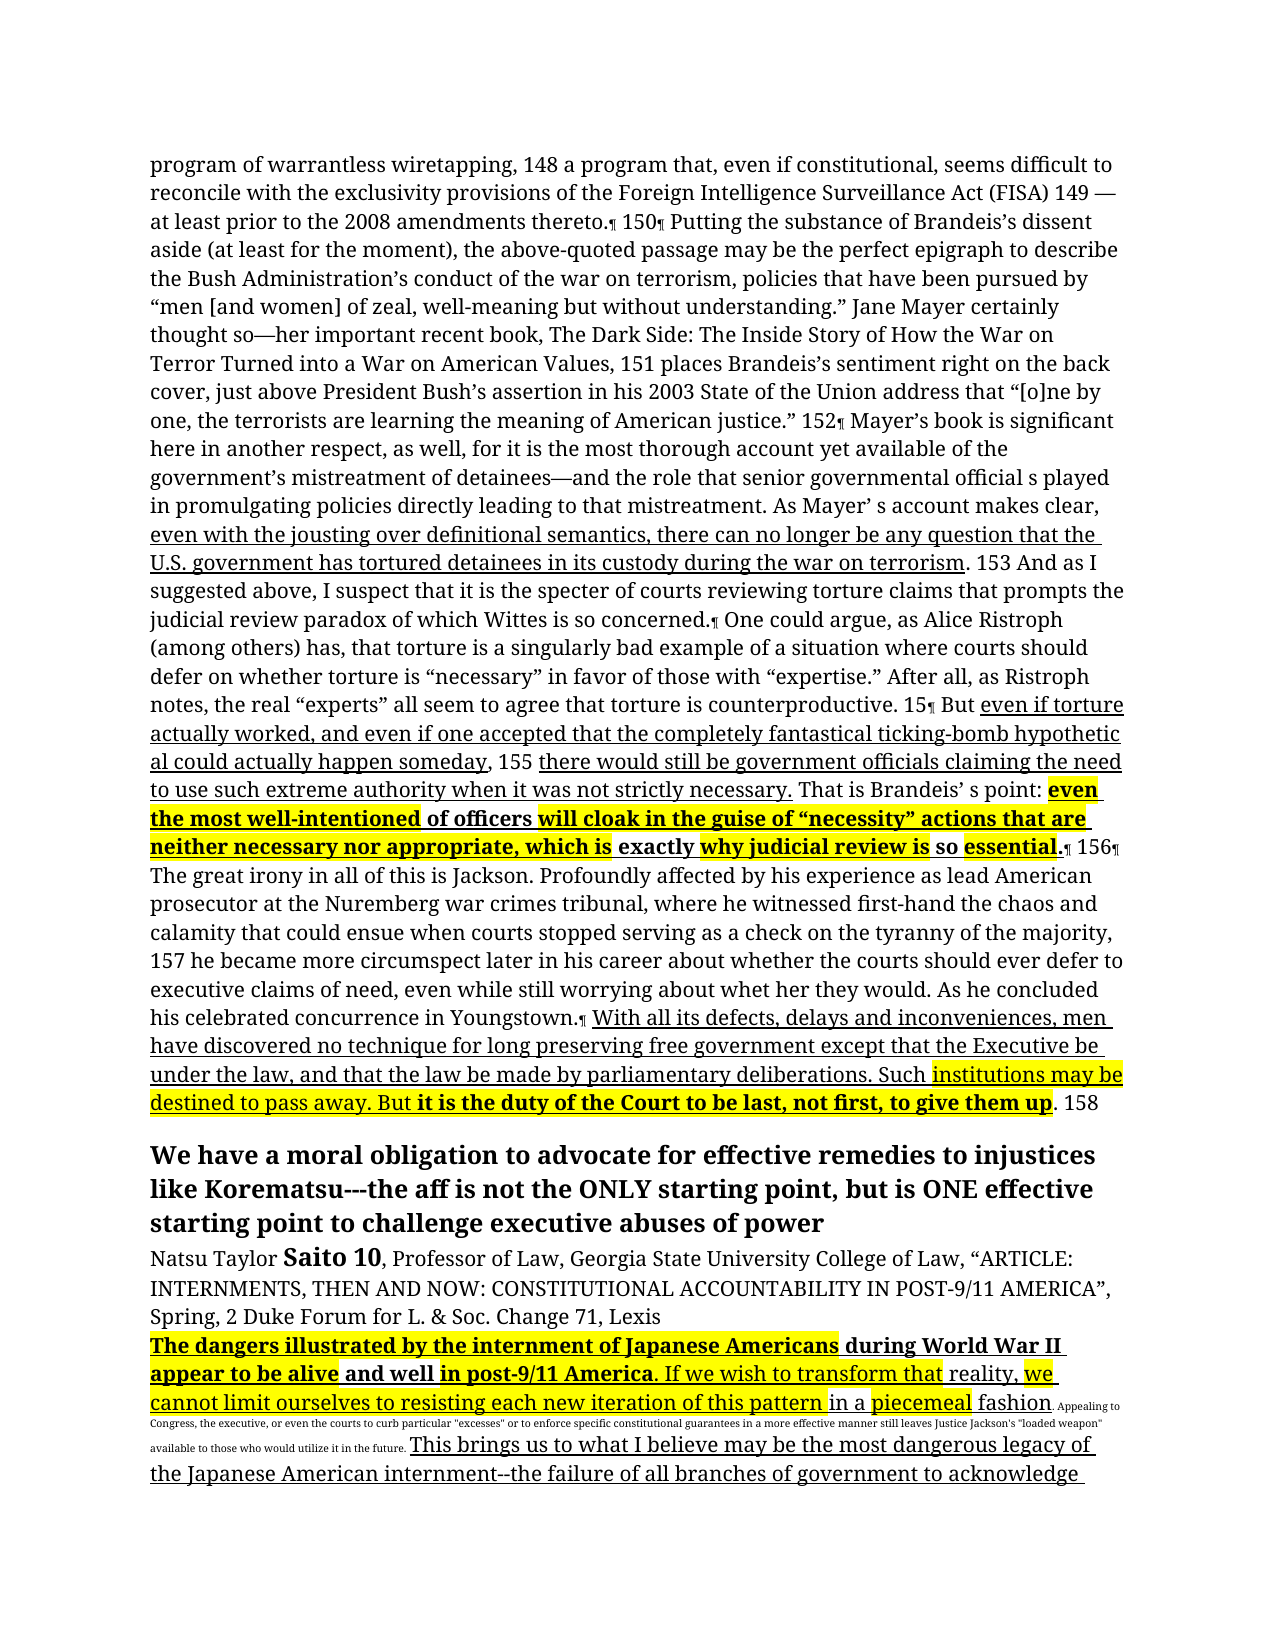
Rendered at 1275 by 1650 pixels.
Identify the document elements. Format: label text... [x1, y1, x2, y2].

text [150, 150, 1125, 1117]
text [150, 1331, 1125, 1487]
subtitle We have a moral obligation to advocate for effective remedies to injustices like Korematsu---the aff is not the ONLY starting point, but is ONE effective starting point to challenge executive abuses of power [150, 1138, 1125, 1240]
text Natsu Taylor Saito 10, Professor of Law, Georgia State University College of Law, “ARTICLE: INTERNMENTS, THEN AND NOW: CONSTITUTIONAL ACCOUNTABILITY IN POST-9/11 AMERICA”, Spring, 2 Duke Forum for L. & Soc. Change 71, Lexis [150, 1240, 1125, 1331]
